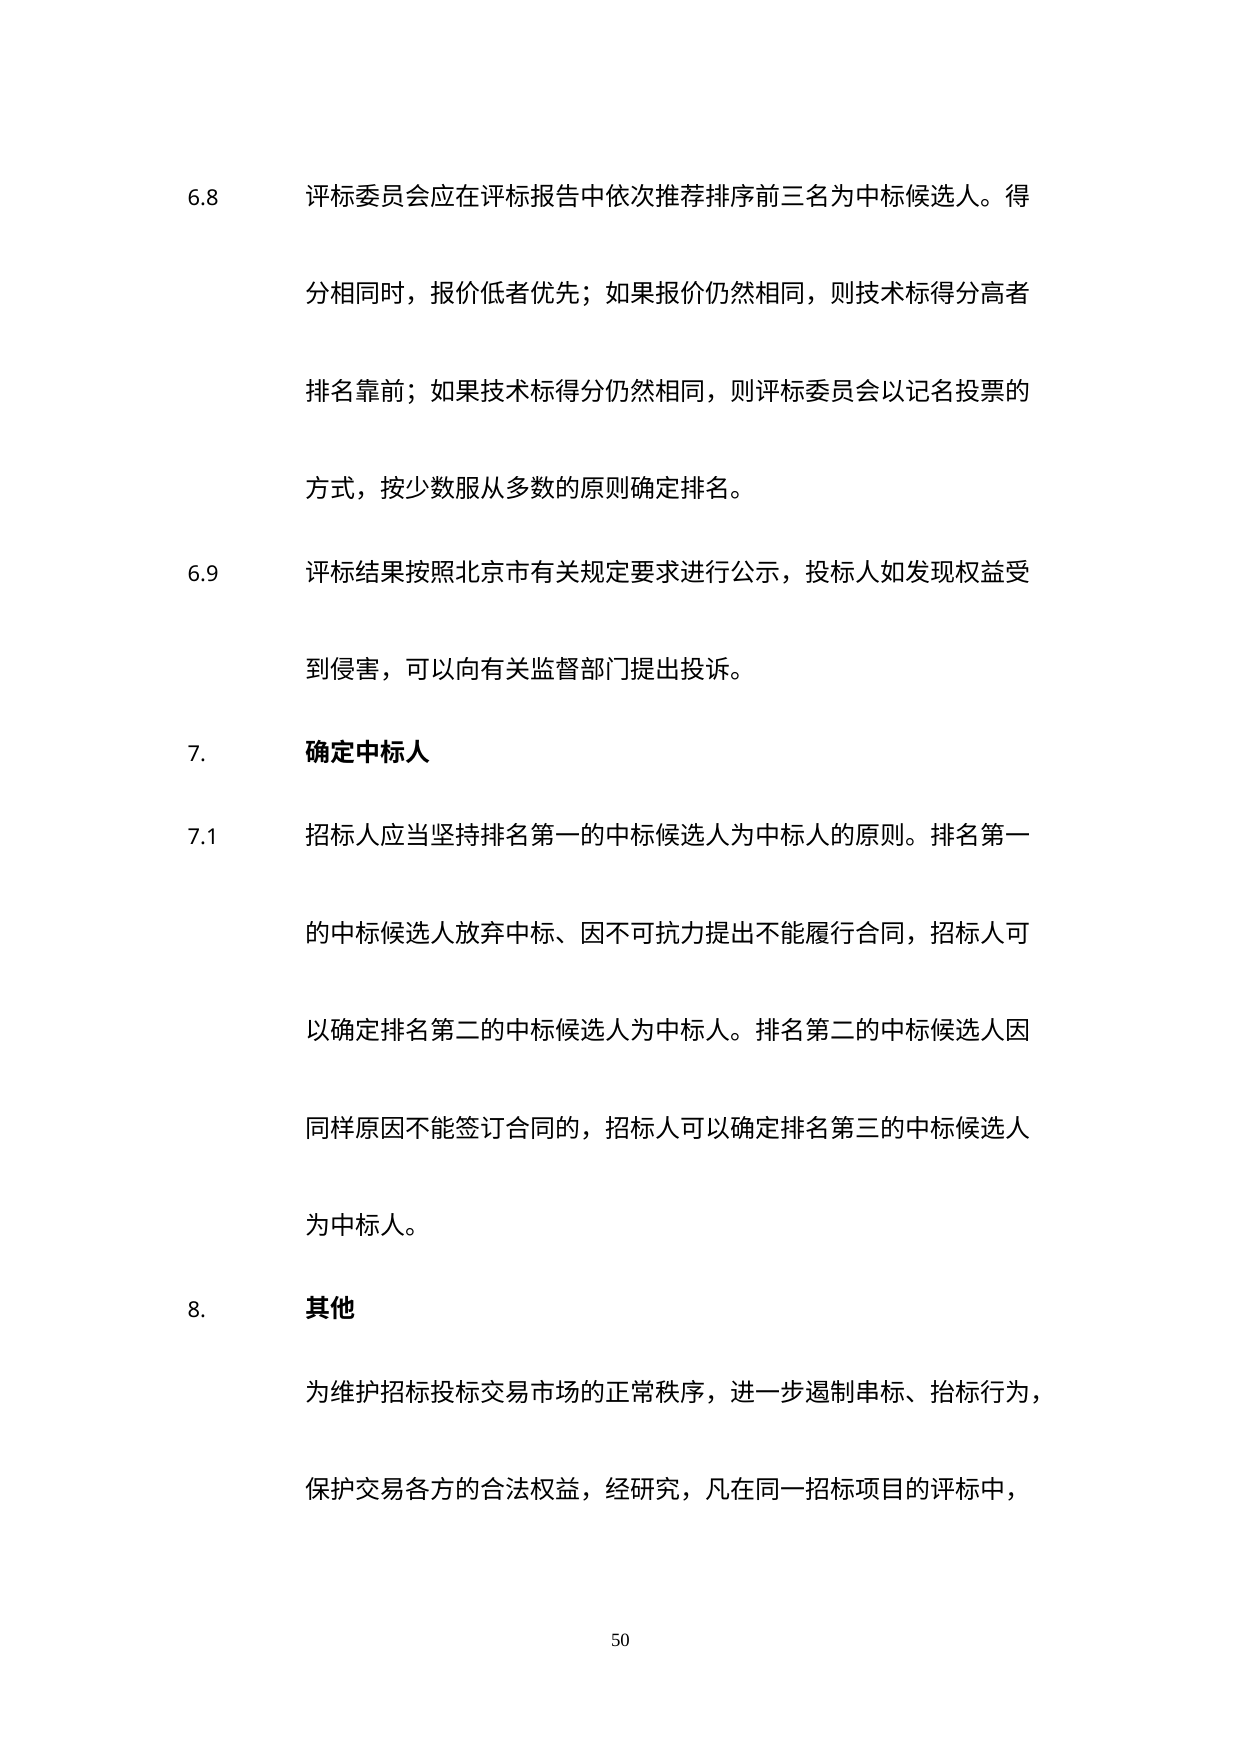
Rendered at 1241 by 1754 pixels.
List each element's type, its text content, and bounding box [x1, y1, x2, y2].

list 评标结果按照北京市有关规定要求进行公示，投标人如发现权益受到侵害，可以向有关监督部门提出投诉。 [187, 538, 1053, 700]
list 其他 [187, 1274, 1053, 1339]
list 确定中标人 [187, 718, 1053, 783]
list 招标人应当坚持排名第一的中标候选人为中标人的原则。排名第一的中标候选人放弃中标、因不可抗力提出不能履行合同，招标人可以确定排名第二的中标候选人为中标人。排名第二的中标候选人因同样原因不能签订合同的，招标人可以确定排名第三的中标候选人为中标人。 [187, 801, 1053, 1256]
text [306, 1358, 1053, 1520]
list 评标委员会应在评标报告中依次推荐排序前三名为中标候选人。得分相同时，报价低者优先；如果报价仍然相同，则技术标得分高者排名靠前；如果技术标得分仍然相同，则评标委员会以记名投票的方式，按少数服从多数的原则确定排名。 [187, 162, 1053, 519]
